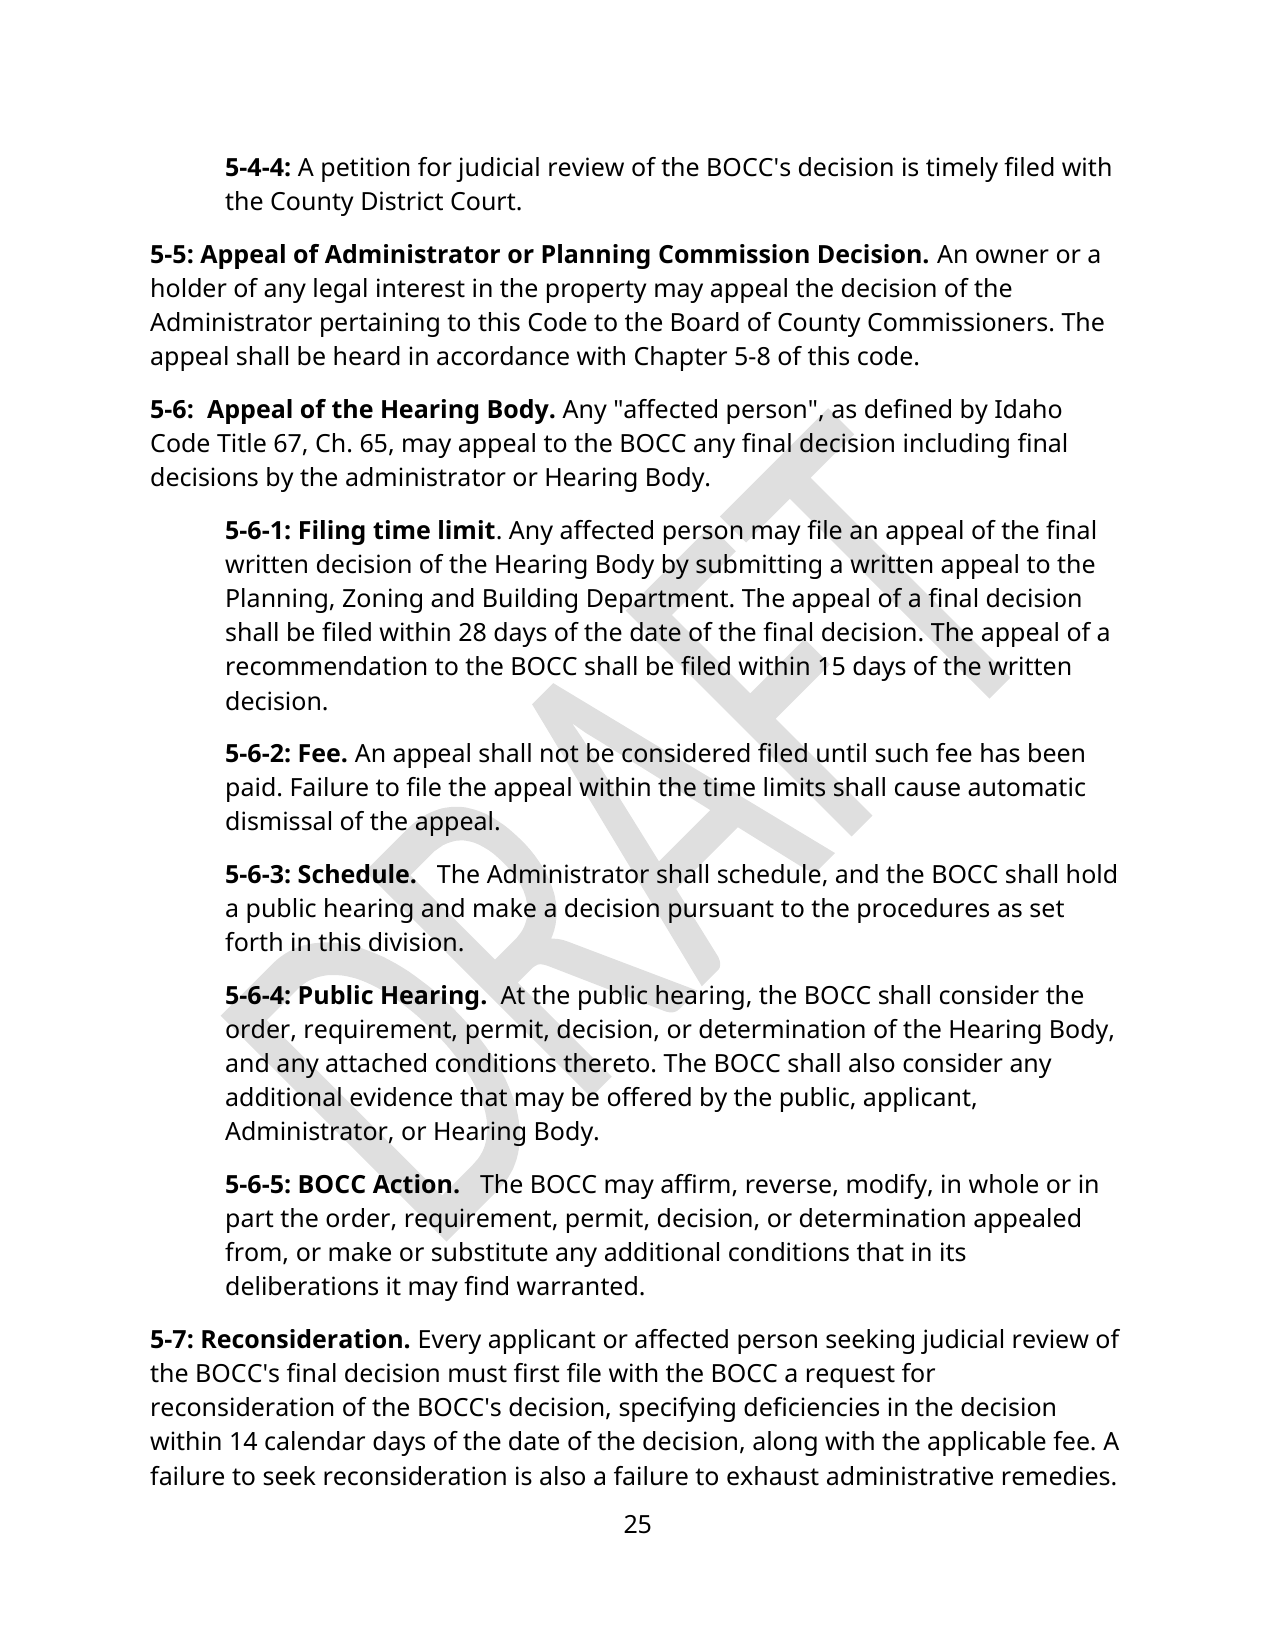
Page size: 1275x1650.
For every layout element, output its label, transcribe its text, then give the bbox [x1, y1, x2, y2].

text 5-6-2: Fee. An appeal shall not be considered filed until such fee has been paid. Failure to file the appeal within the time limits shall cause automatic dismissal of the appeal. [225, 736, 1125, 838]
text 5-6: Appeal of the Hearing Body. Any "affected person", as defined by Idaho Code Title 67, Ch. 65, may appeal to the BOCC any final decision including final decisions by the administrator or Hearing Body. [150, 392, 1125, 494]
text 5-5: Appeal of Administrator or Planning Commission Decision. An owner or a holder of any legal interest in the property may appeal the decision of the Administrator pertaining to this Code to the Board of County Commissioners. The appeal shall be heard in accordance with Chapter 5-8 of this code. [150, 237, 1125, 373]
text 5-6-5: BOCC Action. The BOCC may affirm, reverse, modify, in whole or in part the order, requirement, permit, decision, or determination appealed from, or make or substitute any additional conditions that in its deliberations it may find warranted. [225, 1167, 1125, 1303]
text 5-6-1: Filing time limit. Any affected person may file an appeal of the final written decision of the Hearing Body by submitting a written appeal to the Planning, Zoning and Building Department. The appeal of a final decision shall be filed within 28 days of the date of the final decision. The appeal of a recommendation to the BOCC shall be filed within 15 days of the written decision. [225, 513, 1125, 717]
text 5-4-4: A petition for judicial review of the BOCC's decision is timely filed with the County District Court. [225, 150, 1125, 218]
text 5-6-3: Schedule. The Administrator shall schedule, and the BOCC shall hold a public hearing and make a decision pursuant to the procedures as set forth in this division. [225, 857, 1125, 959]
text 5-7: Reconsideration. Every applicant or affected person seeking judicial review of the BOCC's final decision must first file with the BOCC a request for reconsideration of the BOCC's decision, specifying deficiencies in the decision within 14 calendar days of the date of the decision, along with the applicable fee. A failure to seek reconsideration is also a failure to exhaust administrative remedies. [150, 1322, 1125, 1492]
text 5-6-4: Public Hearing. At the public hearing, the BOCC shall consider the order, requirement, permit, decision, or determination of the Hearing Body, and any attached conditions thereto. The BOCC shall also consider any additional evidence that may be offered by the public, applicant, Administrator, or Hearing Body. [225, 978, 1125, 1148]
